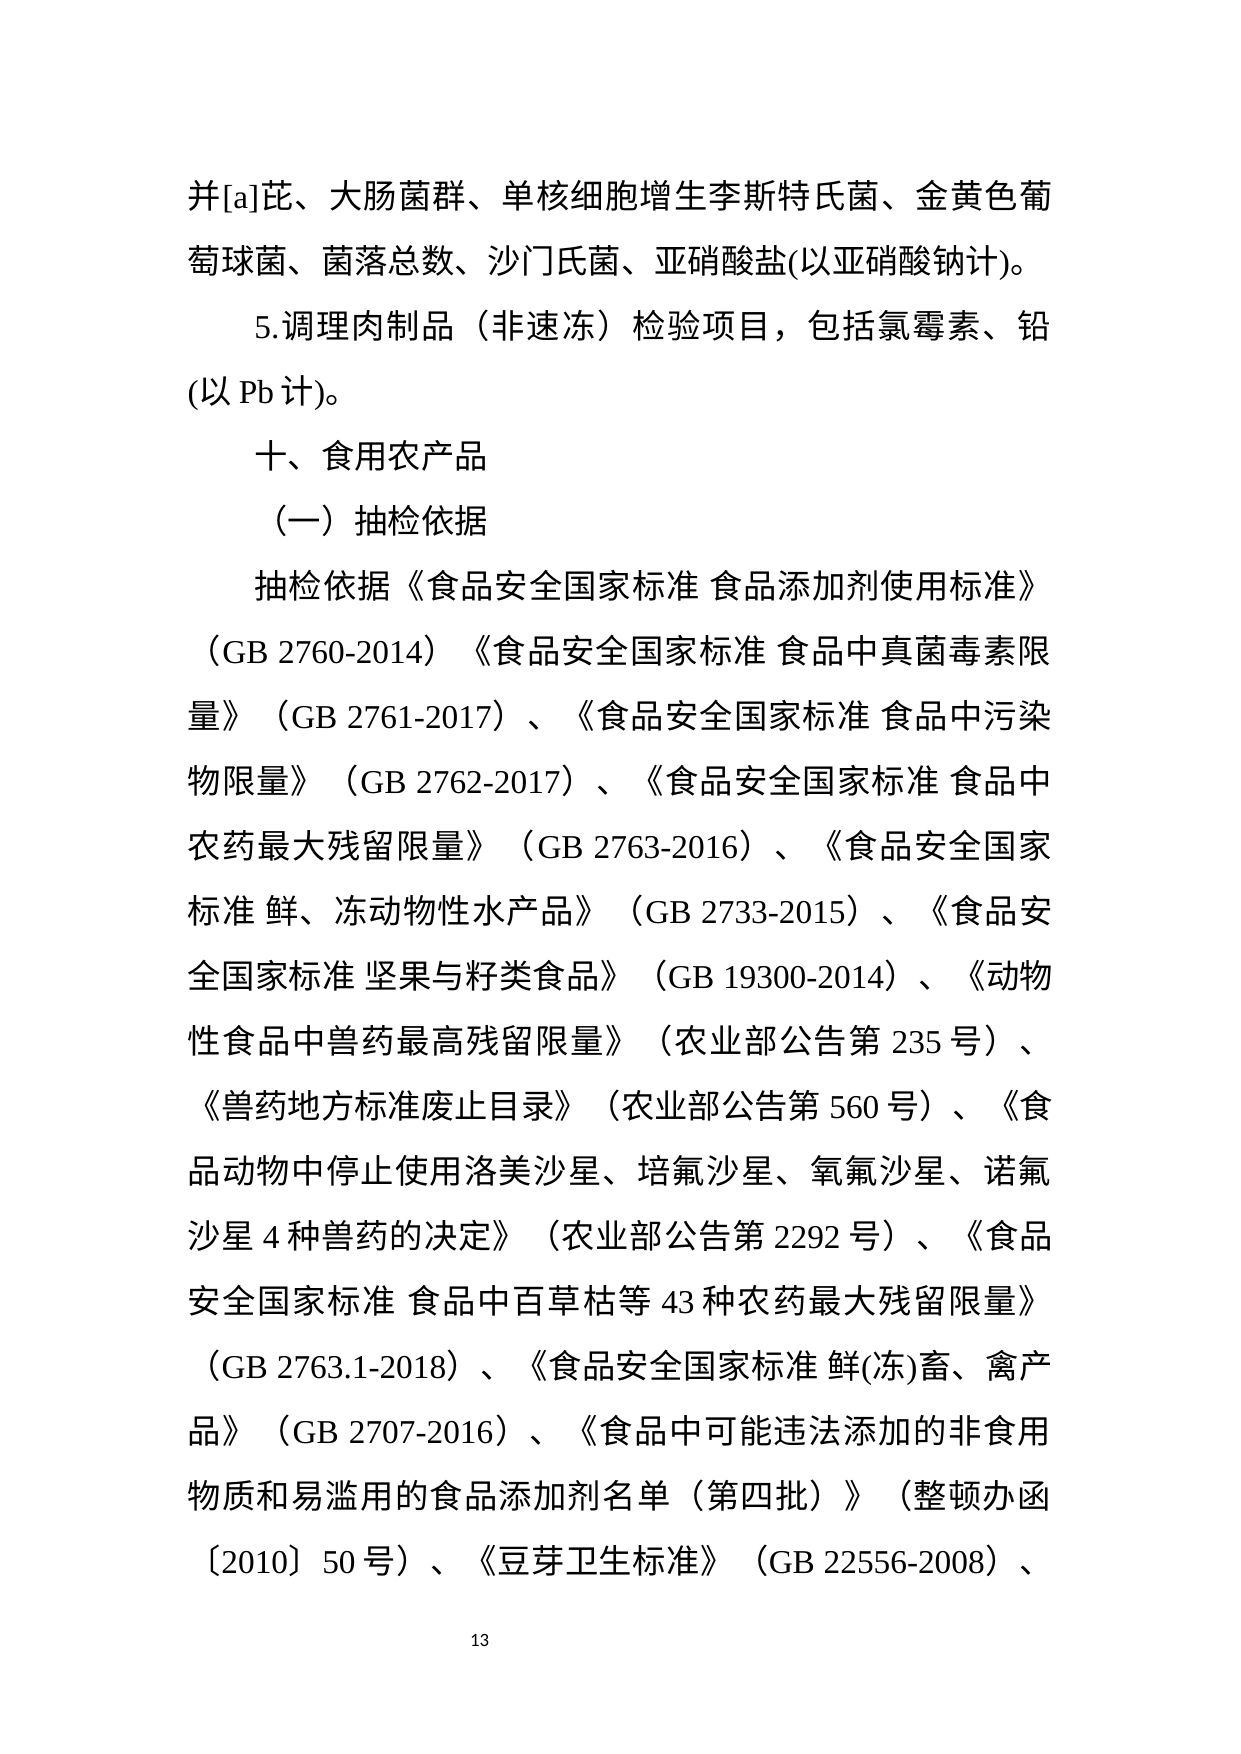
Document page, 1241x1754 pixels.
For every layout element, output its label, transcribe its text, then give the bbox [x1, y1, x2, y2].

text （一）抽检依据 [187, 487, 1053, 552]
text 十、食用农产品 [187, 422, 1053, 487]
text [187, 552, 1053, 1592]
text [187, 162, 1053, 292]
text 5.调理肉制品（非速冻）检验项目，包括氯霉素、铅(以Pb计)。 [187, 292, 1053, 422]
